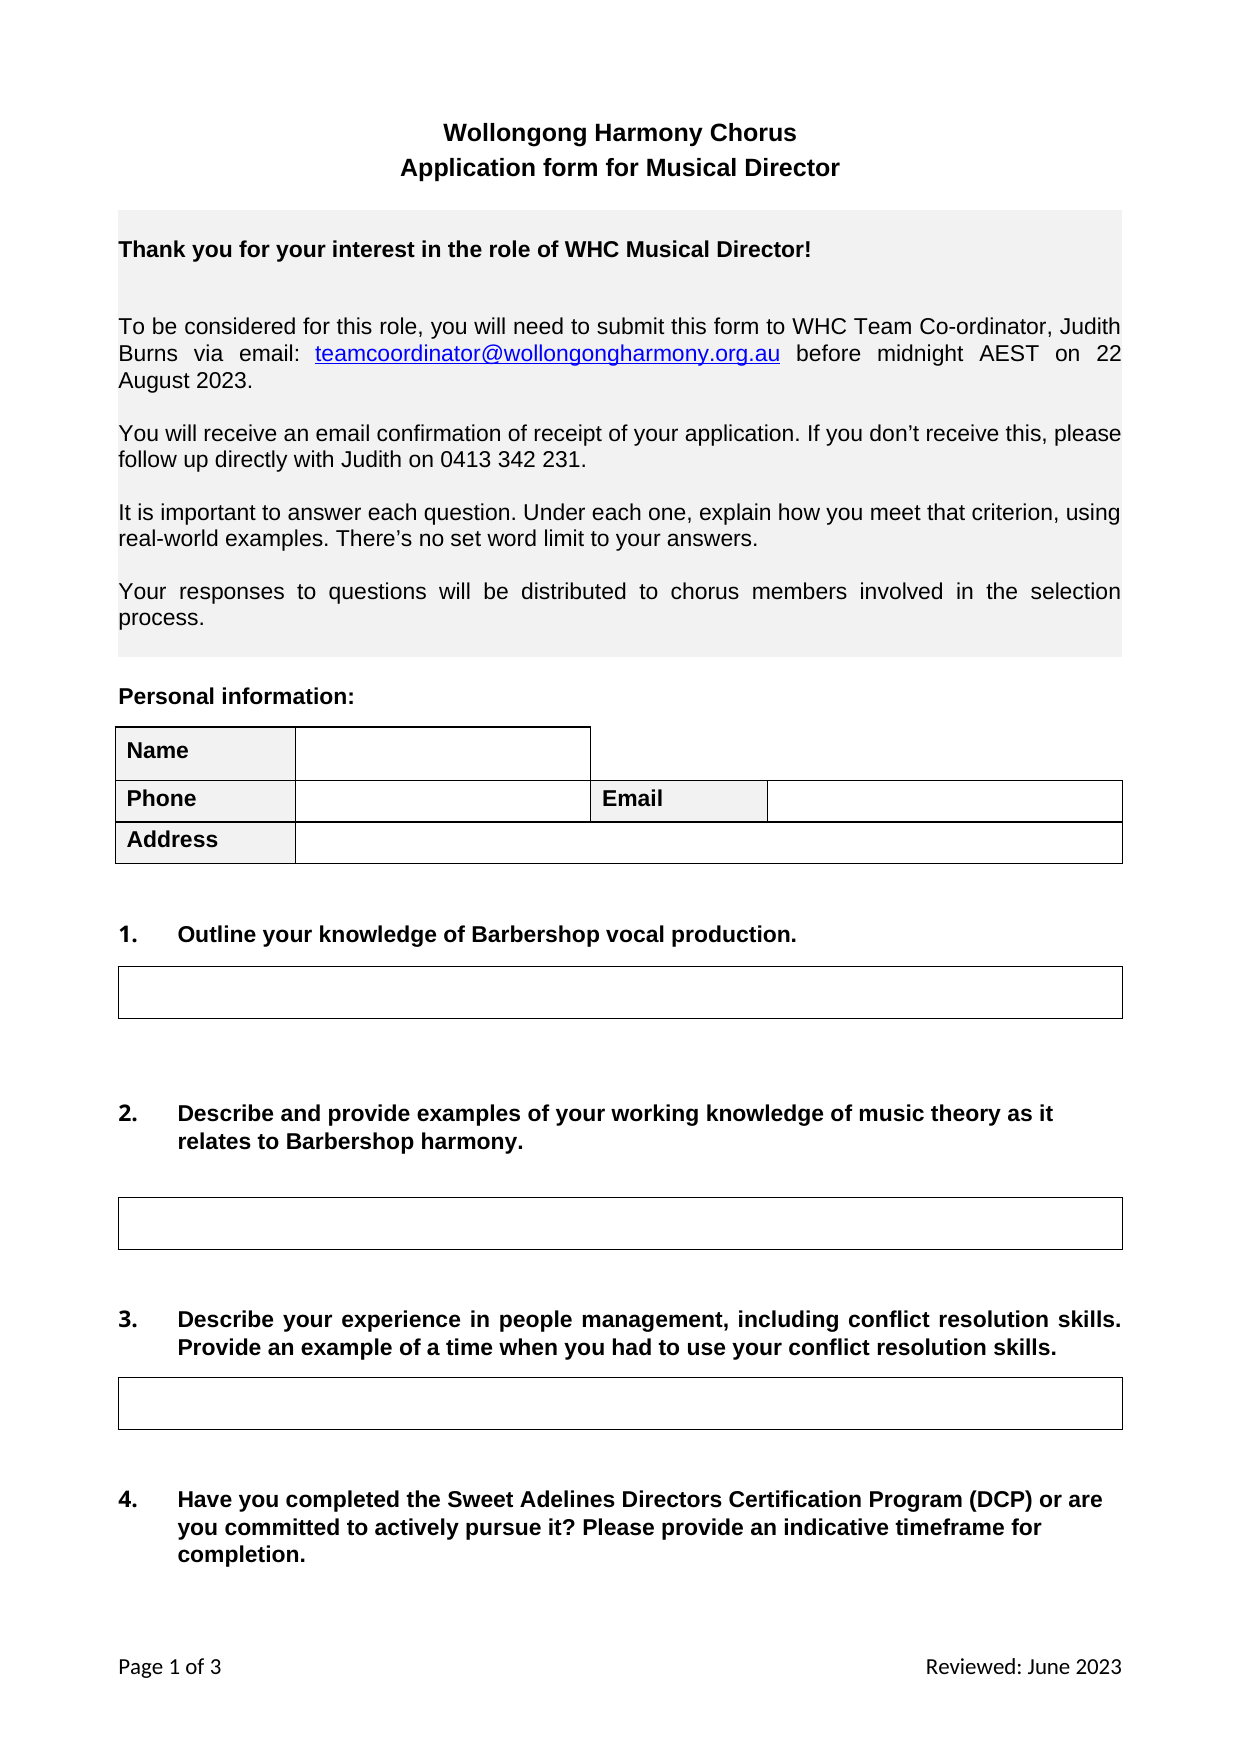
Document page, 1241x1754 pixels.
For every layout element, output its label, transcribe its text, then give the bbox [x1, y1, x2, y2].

table_header [296, 728, 590, 780]
text Thank you for your interest in the role of WHC Musical Director! [118, 236, 1122, 262]
text You will receive an email confirmation of receipt of your application. If you don’t receive this, please follow up directly with Judith on 0413 342 231. [118, 420, 1122, 472]
text Wollongong Harmony Chorus [118, 118, 1122, 147]
table_cell Email [591, 781, 767, 821]
table_cell [768, 781, 1122, 821]
text To be considered for this role, you will need to submit this form to WHC Team Co-ordinator, Judith Burns via email: teamcoordinator@wollongongharmony.org.au before midnight AEST on 22 August 2023. [118, 313, 1122, 393]
table_cell Phone [116, 781, 295, 821]
text Application form for Musical Director [118, 153, 1122, 182]
table_cell Address [116, 823, 295, 863]
subtitle Outline your knowledge of Barbershop vocal production. [118, 918, 1122, 949]
table_header Name [116, 728, 295, 780]
table_header [119, 1198, 1122, 1249]
subtitle Describe and provide examples of your working knowledge of music theory as it relates to Barbershop harmony. [118, 1097, 1122, 1154]
subtitle Describe your experience in people management, including conflict resolution skills. Provide an example of a time when you had to use your conflict resolution skills. [118, 1303, 1122, 1361]
text It is important to answer each question. Under each one, explain how you meet that criterion, using real-world examples. There’s no set word limit to your answers. [118, 499, 1122, 552]
text Your responses to questions will be distributed to chorus members involved in the selection process. [118, 578, 1122, 631]
subtitle Have you completed the Sweet Adelines Directors Certification Program (DCP) or are you committed to actively pursue it? Please provide an indicative timeframe for completion. [118, 1483, 1122, 1567]
table_header [119, 967, 1122, 1018]
subtitle Personal information: [118, 683, 1122, 710]
table_header [119, 1378, 1122, 1429]
table_cell [296, 781, 590, 821]
table_cell [296, 823, 1122, 863]
